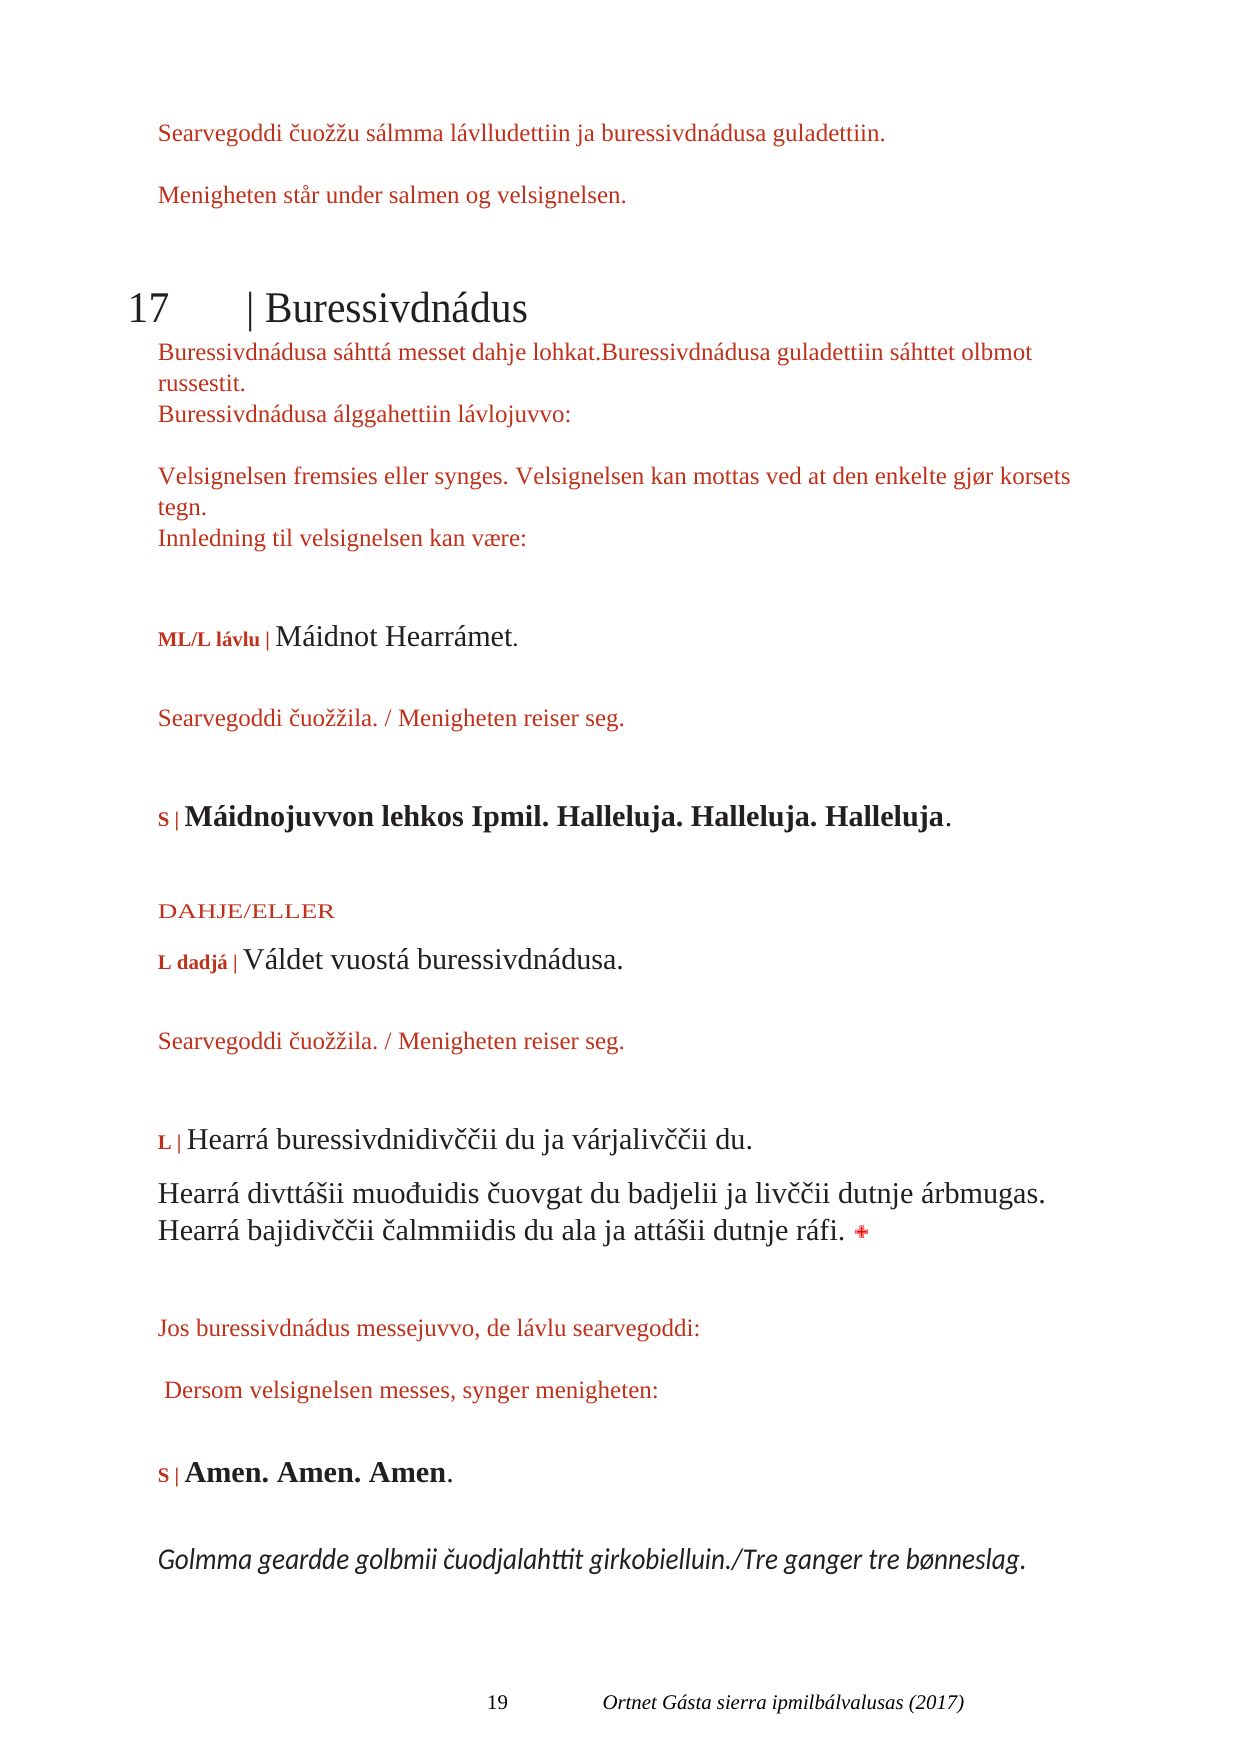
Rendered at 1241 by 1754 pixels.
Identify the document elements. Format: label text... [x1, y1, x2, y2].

text Searvegoddi čuožžila. / Menigheten reiser seg. [158, 995, 1122, 1055]
text L dadjá | Váldet vuostá buressivdnádusa. [158, 941, 1122, 976]
text S | Amen. Amen. Amen. [158, 1423, 1122, 1489]
text S | Máidnojuvvon lehkos Ipmil. Halleluja. Halleluja. Halleluja. [158, 798, 1122, 832]
text Searvegoddi čuožžila. / Menigheten reiser seg. [158, 672, 1122, 732]
text L | Hearrá buressivdnidivččii du ja várjalivččii du. [158, 1121, 1122, 1156]
text Hearrá divttášii muođuidis čuovgat du badjelii ja livččii dutnje árbmugas. Hearrá bajidivččii čalmmiidis du ala ja attášii dutnje ráfi. [158, 1175, 1122, 1247]
subtitle 17 | Buressivdnádus [127, 282, 1122, 337]
text DAHJE/ELLER [158, 899, 1122, 923]
text ML/L lávlu | Máidnot Hearrámet. [158, 618, 1122, 653]
text Golmma geardde golbmii čuodjalahttit girkobielluin./Tre ganger tre bønneslag. [158, 1509, 1122, 1577]
text Jos buressivdnádus messejuvvo, de lávlu searvegoddi: Dersom velsignelsen messes, synger menigheten: [158, 1313, 1122, 1404]
text Buressivdnádusa sáhttá messet dahje lohkat.Buressivdnádusa guladettiin sáhttet olbmot russestit. Buressivdnádusa álggahettiin lávlojuvvo: Velsignelsen fremsies eller synges. Velsignelsen kan mottas ved at den enkelte gjør korsets tegn. Innledning til velsignelsen kan være: [158, 337, 1122, 552]
text Searvegoddi čuožžu sálmma lávlludettiin ja buressivdnádusa guladettiin. Menigheten står under salmen og velsignelsen. [158, 118, 1122, 209]
